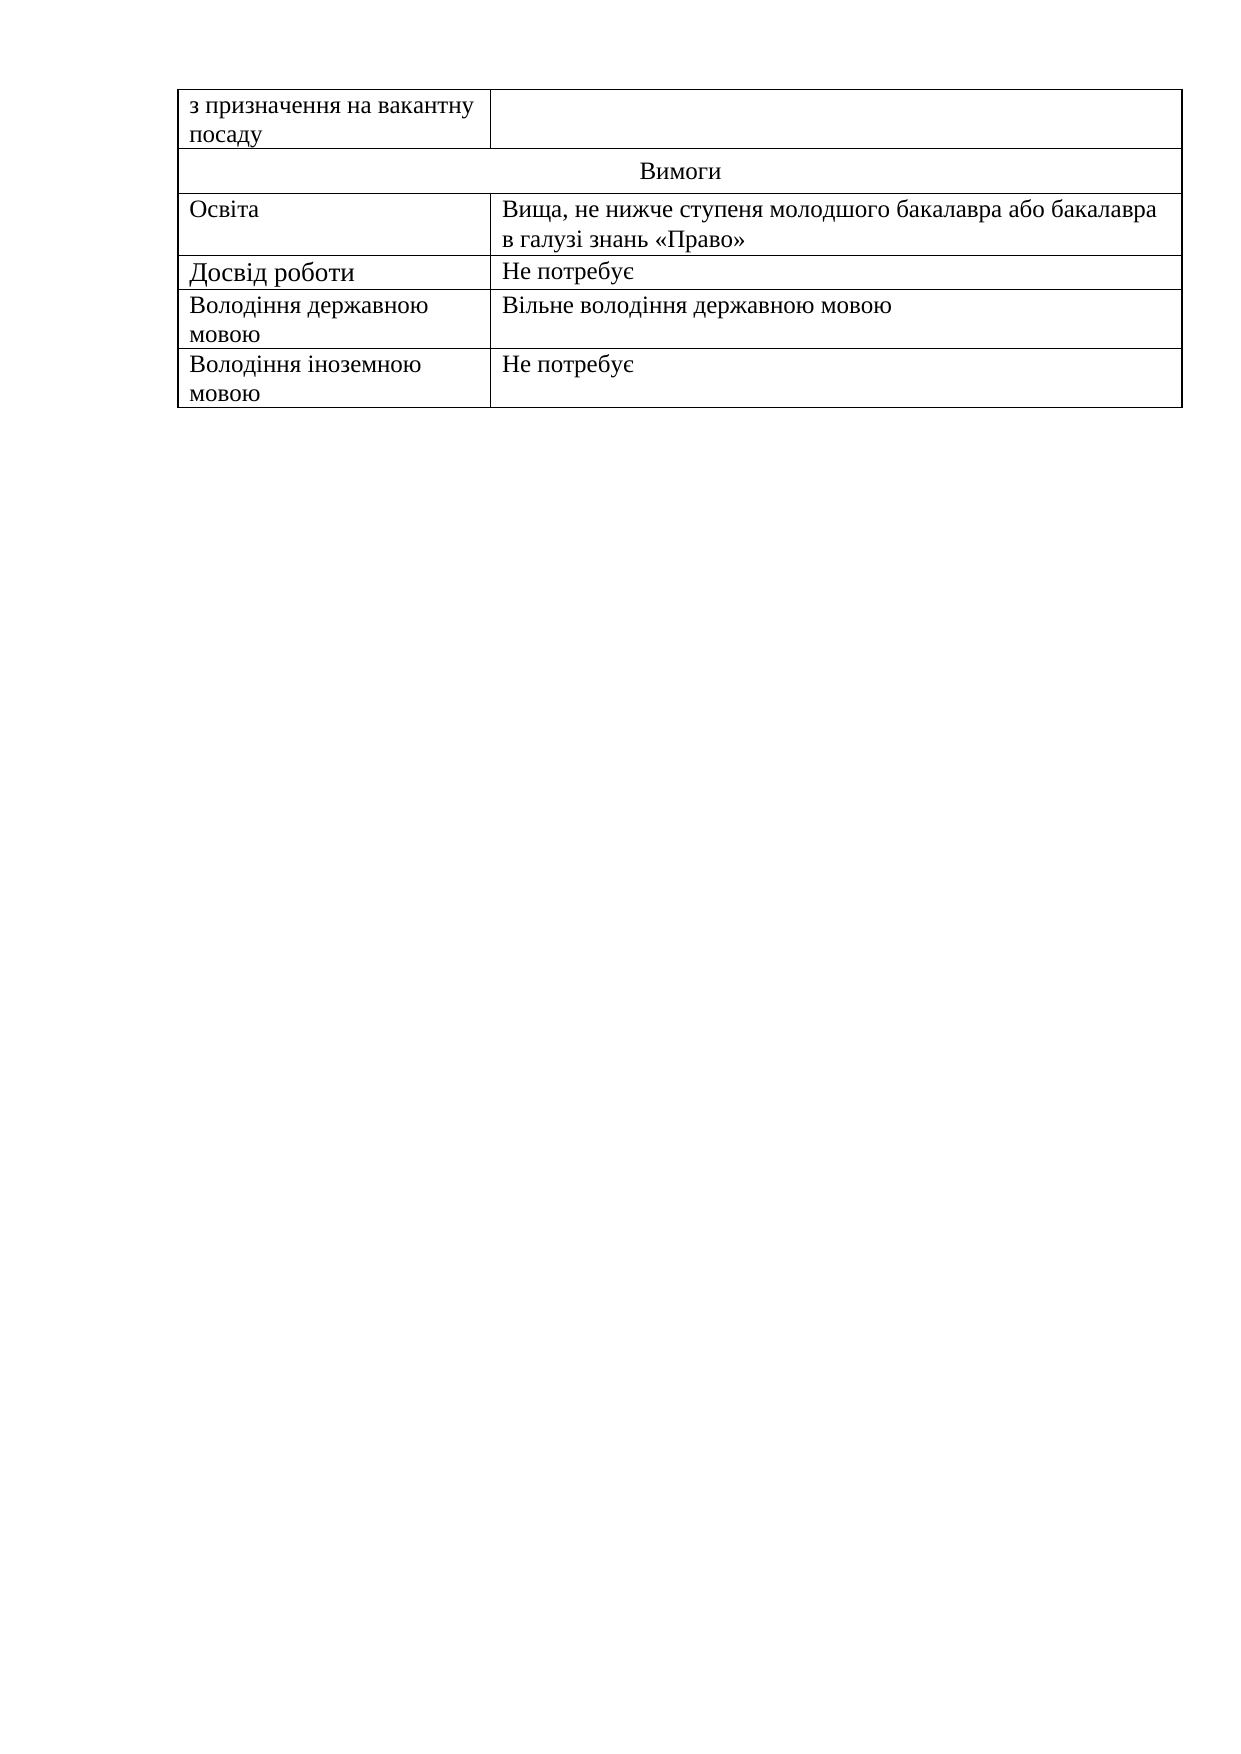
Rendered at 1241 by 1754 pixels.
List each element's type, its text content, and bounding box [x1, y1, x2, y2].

table_cell Не потребує [491, 256, 1181, 288]
table_cell Вільне володіння державною мовою [491, 290, 1181, 348]
table_cell Вимоги [179, 149, 1181, 193]
table_cell Володіння іноземною мовою [179, 349, 490, 407]
table_cell Вища, не нижче ступеня молодшого бакалавра або бакалавра в галузі знань «Право» [491, 194, 1181, 254]
table_cell Володіння державною мовою [179, 290, 490, 348]
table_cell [179, 90, 490, 148]
table_cell Освіта [179, 194, 490, 254]
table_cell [491, 90, 1181, 148]
table_cell Не потребує [491, 349, 1181, 407]
table_cell Досвід роботи [179, 256, 490, 288]
